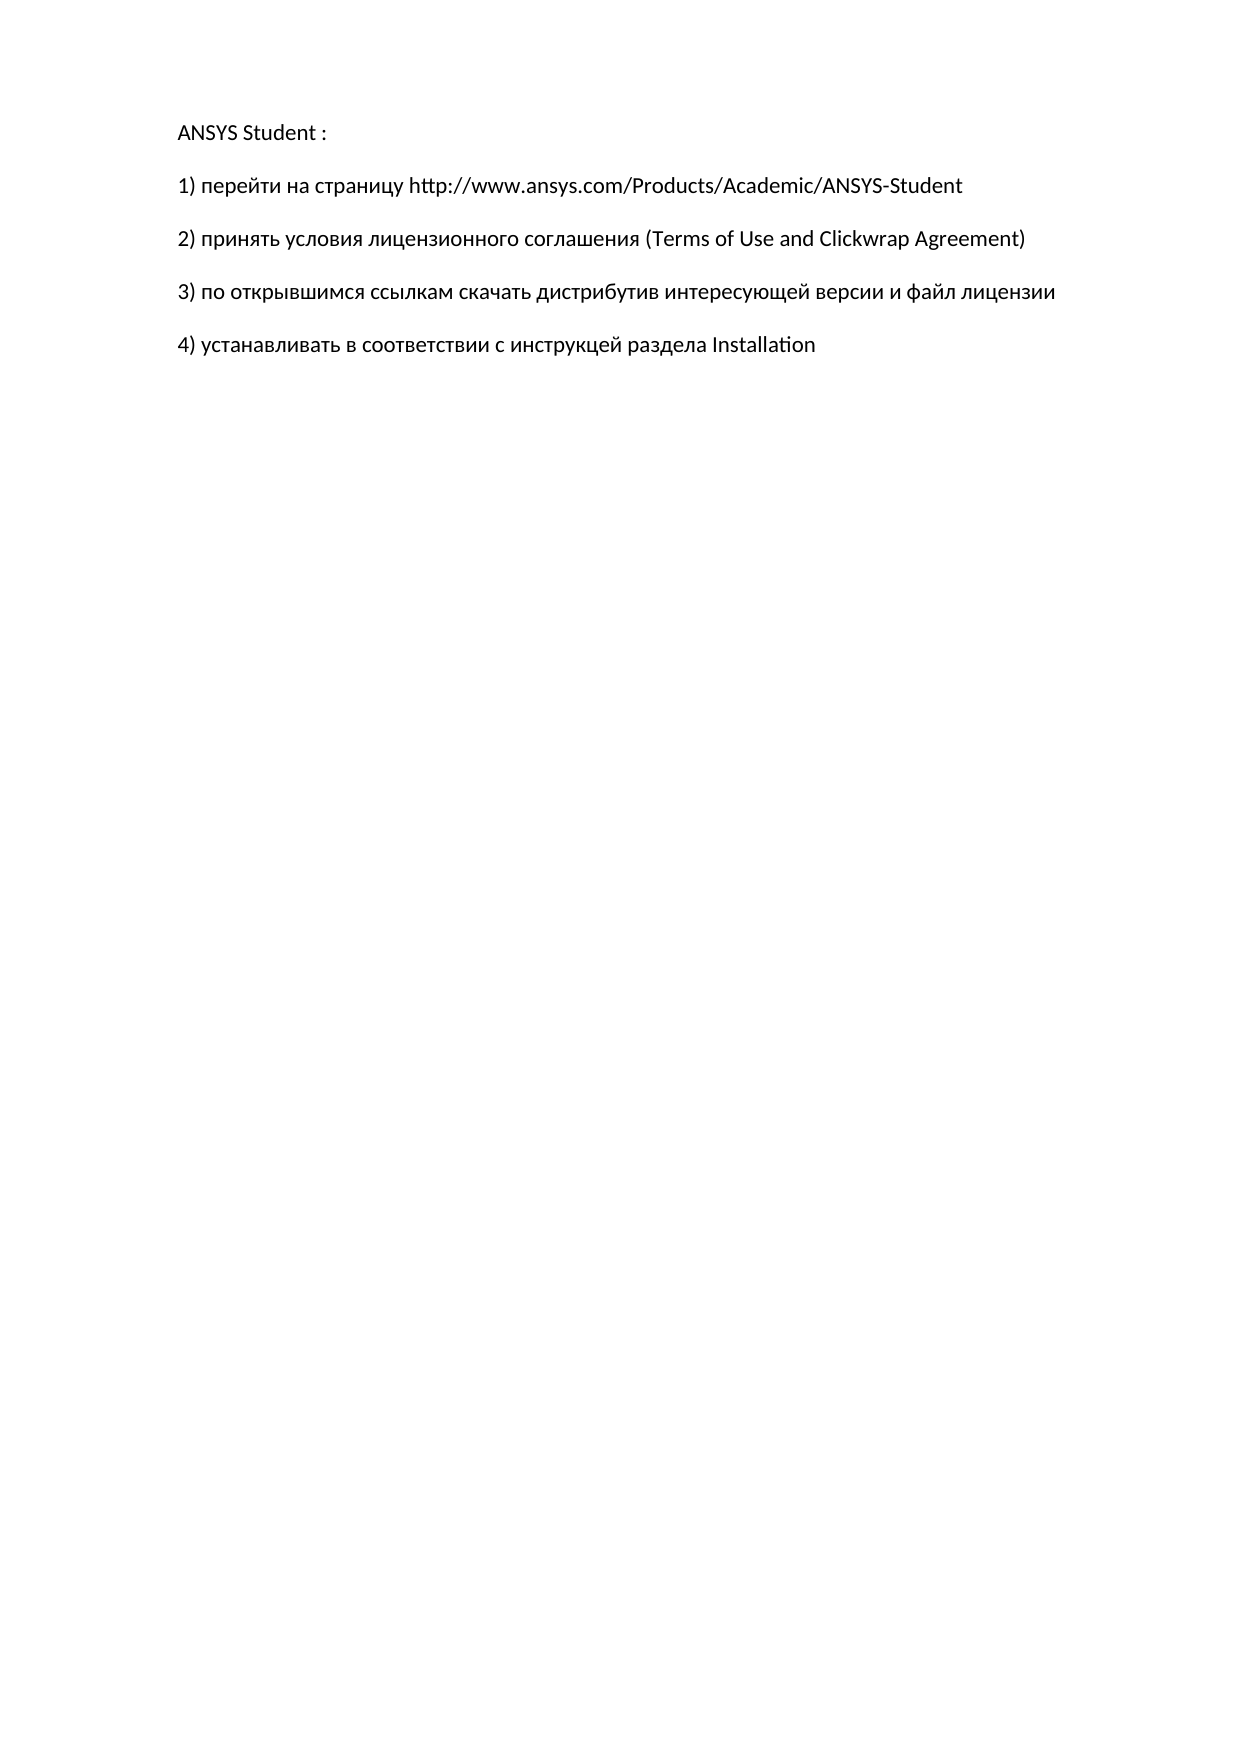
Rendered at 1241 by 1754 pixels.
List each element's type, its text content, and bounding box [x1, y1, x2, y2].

text 4) устанавливать в соответствии с инструкцей раздела Installation [177, 330, 1152, 358]
text ANSYS Student : [177, 118, 1152, 146]
text 3) по открывшимся ссылкам скачать дистрибутив интересующей версии и файл лицензии [177, 277, 1152, 305]
text 1) перейти на страницу http://www.ansys.com/Products/Academic/ANSYS-Student [177, 171, 1152, 199]
text 2) принять условия лицензионного соглашения (Terms of Use and Clickwrap Agreement) [177, 224, 1152, 252]
